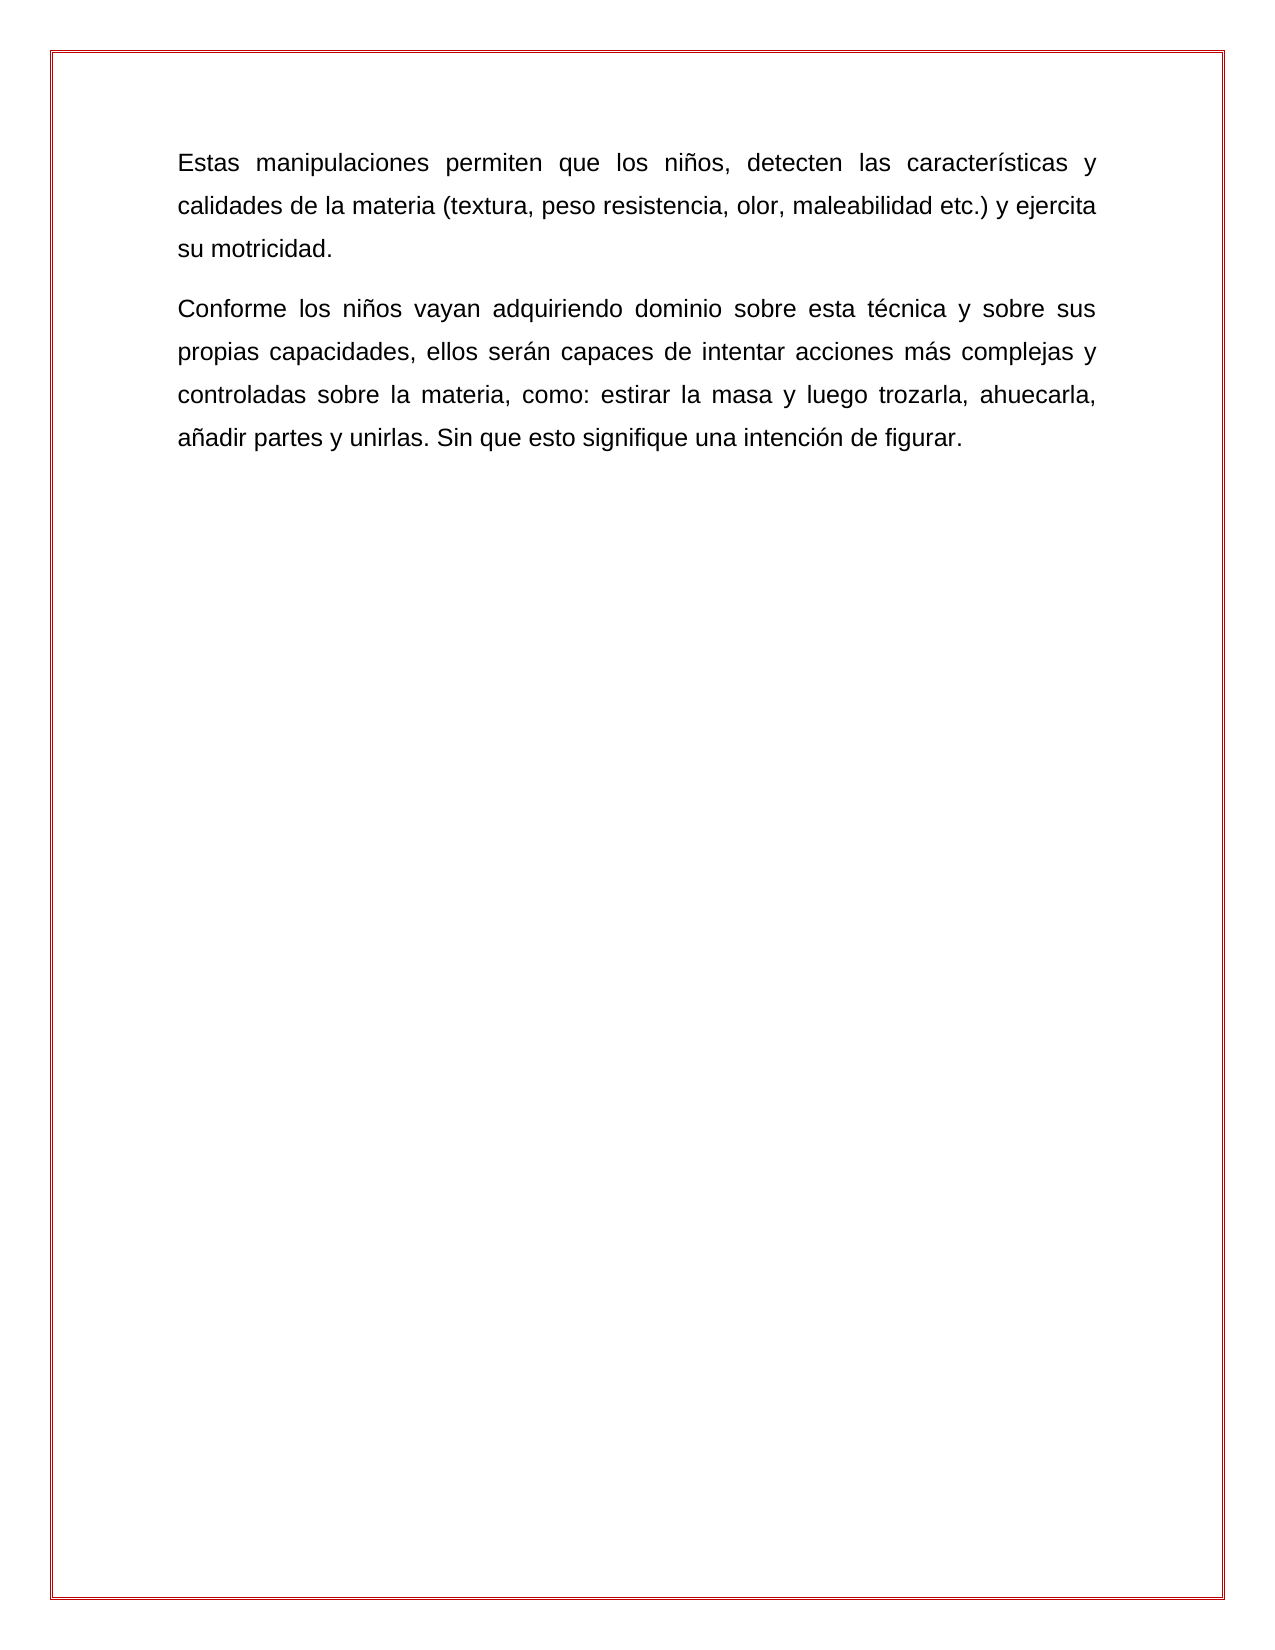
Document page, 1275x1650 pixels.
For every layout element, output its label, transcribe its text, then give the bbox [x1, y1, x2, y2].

text Estas manipulaciones permiten que los niños, detecten las características y calidades de la materia (textura, peso resistencia, olor, maleabilidad etc.) y ejercita su motricidad. [177, 148, 1098, 263]
text Conforme los niños vayan adquiriendo dominio sobre esta técnica y sobre sus propias capacidades, ellos serán capaces de intentar acciones más complejas y controladas sobre la materia, como: estirar la masa y luego trozarla, ahuecarla, añadir partes y unirlas. Sin que esto signifique una intención de figurar. [177, 294, 1098, 452]
